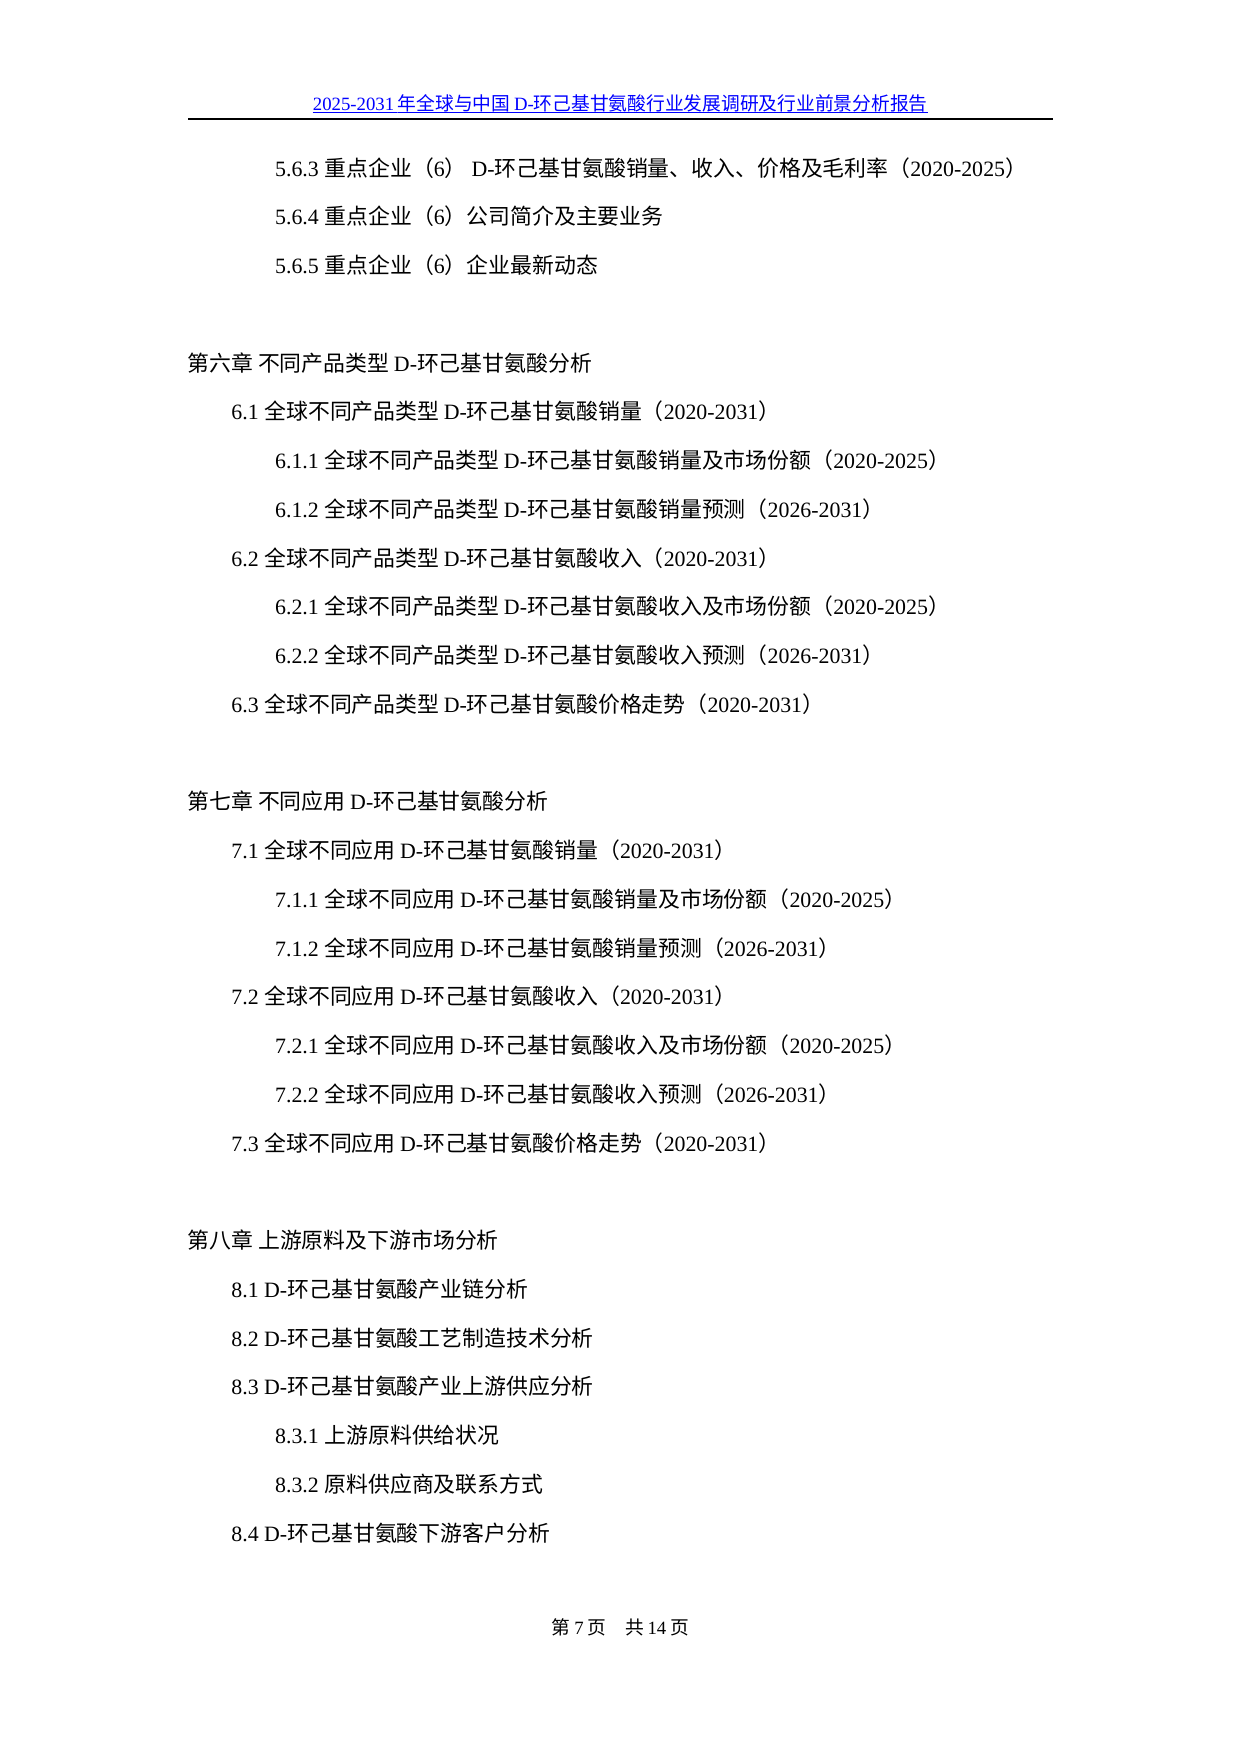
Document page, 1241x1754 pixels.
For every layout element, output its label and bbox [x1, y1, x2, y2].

text [187, 150, 1053, 1548]
